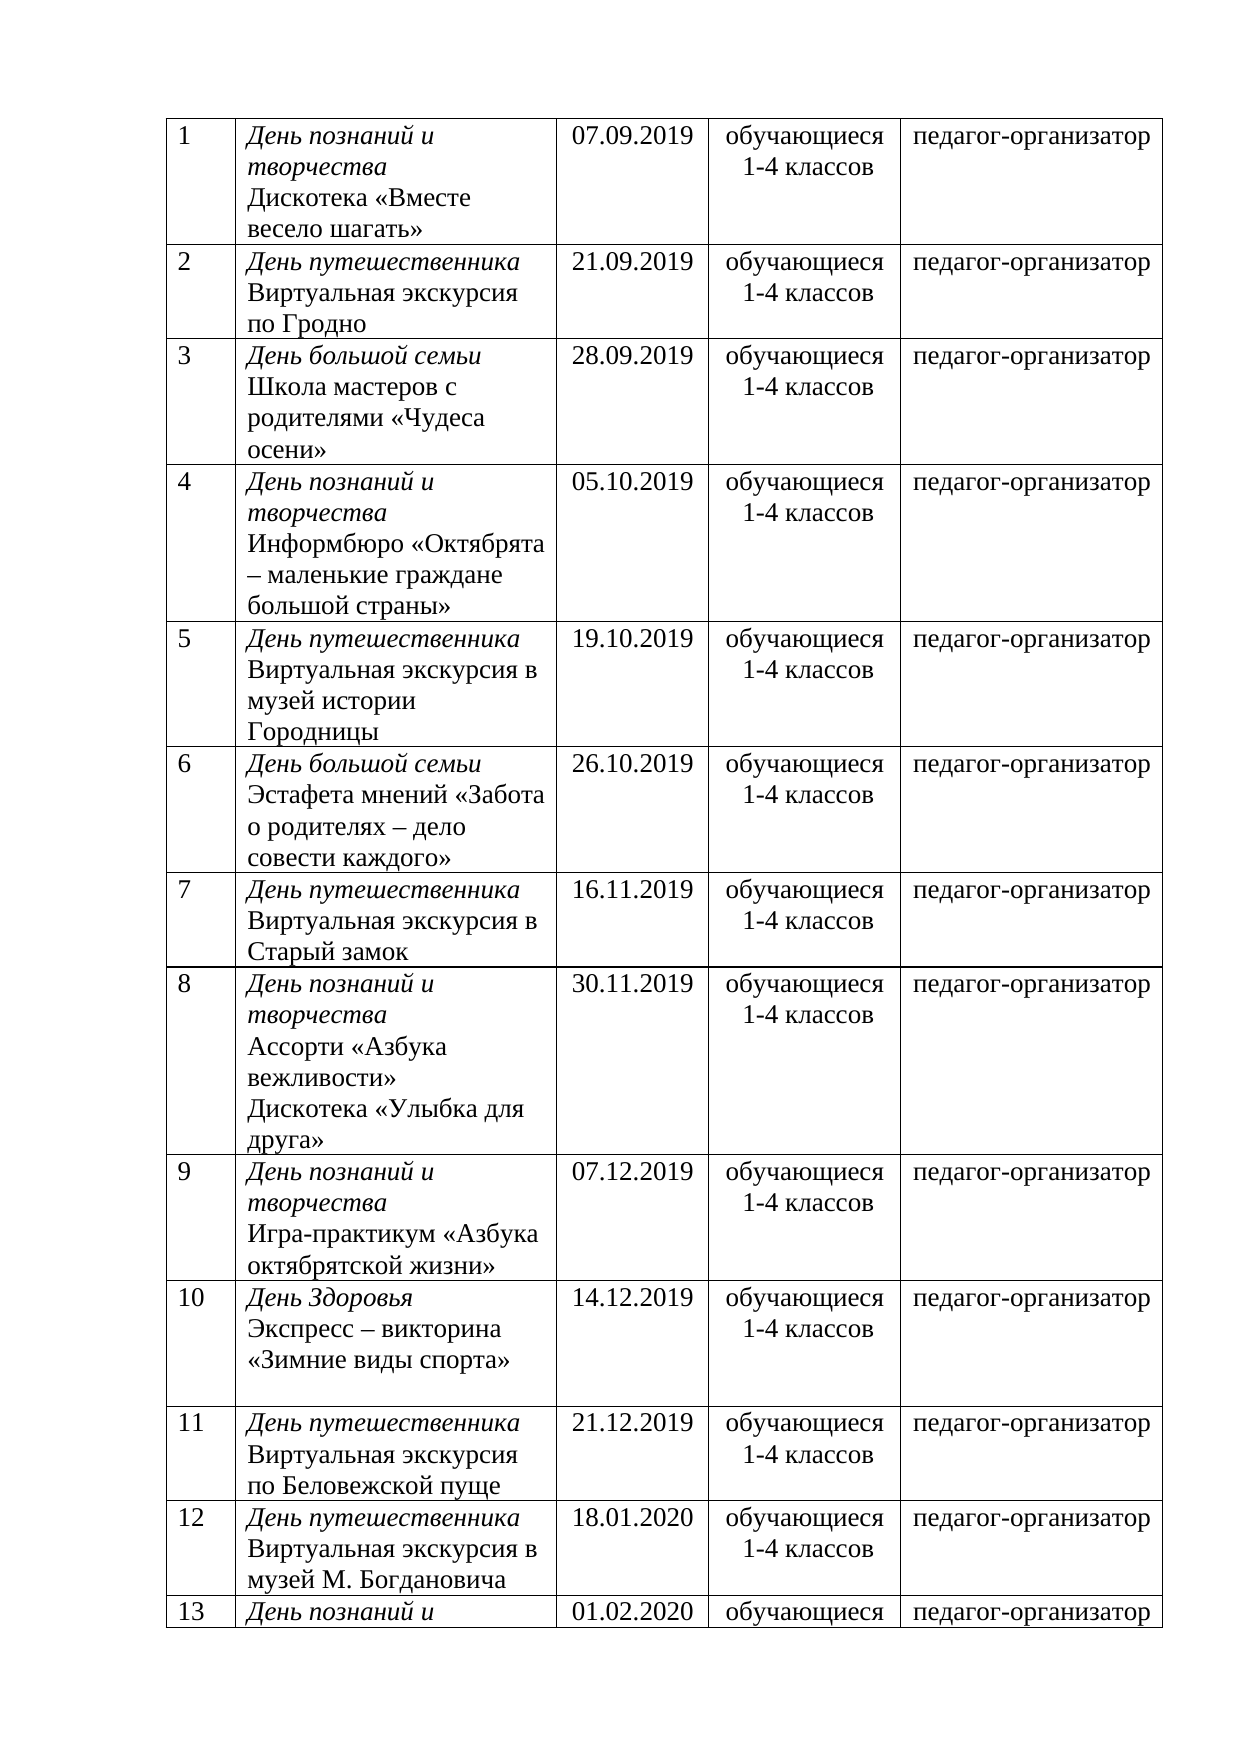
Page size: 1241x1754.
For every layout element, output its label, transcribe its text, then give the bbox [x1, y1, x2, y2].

table_cell 4 [167, 465, 235, 621]
table_cell обучающиеся 1-4 классов [709, 119, 900, 244]
table_cell 1 [167, 119, 235, 244]
table_cell педагог-организатор [901, 747, 1162, 872]
table_cell 9 [167, 1155, 235, 1280]
table_cell 26.10.2019 [557, 747, 708, 872]
table_cell 19.10.2019 [557, 622, 708, 746]
table_cell обучающиеся 1-4 классов [709, 1407, 900, 1500]
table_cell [709, 1596, 900, 1627]
table_cell День познаний и творчества Информбюро «Октябрята – маленькие граждане большой страны» [236, 465, 556, 621]
table_cell педагог-организатор [901, 339, 1162, 464]
table_cell обучающиеся 1-4 классов [709, 622, 900, 746]
table_cell педагог-организатор [901, 622, 1162, 746]
table_cell обучающиеся 1-4 классов [709, 1281, 900, 1406]
table_cell День познаний и творчества Ассорти «Азбука вежливости» Дискотека «Улыбка для друга» [236, 968, 556, 1154]
table_cell 05.10.2019 [557, 465, 708, 621]
table_cell 3 [167, 339, 235, 464]
table_cell День Здоровья Экспресс – викторина «Зимние виды спорта» [236, 1281, 556, 1406]
table_cell обучающиеся 1-4 классов [709, 245, 900, 338]
table_cell 18.01.2020 [557, 1501, 708, 1594]
table_cell 01.02.2020 [557, 1596, 708, 1627]
table_cell 14.12.2019 [557, 1281, 708, 1406]
table_cell 5 [167, 622, 235, 746]
table_cell обучающиеся 1-4 классов [709, 1501, 900, 1594]
table_cell 30.11.2019 [557, 968, 708, 1154]
table_cell педагог-организатор [901, 873, 1162, 966]
table_cell День путешественника Виртуальная экскурсия в музей истории Городницы [236, 622, 556, 746]
table_cell 6 [167, 747, 235, 872]
table_cell День большой семьи Эстафета мнений «Забота о родителях – дело совести каждого» [236, 747, 556, 872]
table_cell обучающиеся 1-4 классов [709, 339, 900, 464]
table_cell обучающиеся 1-4 классов [709, 1155, 900, 1280]
table_cell 12 [167, 1501, 235, 1594]
table_cell 11 [167, 1407, 235, 1500]
table_cell обучающиеся 1-4 классов [709, 747, 900, 872]
table_cell обучающиеся 1-4 классов [709, 873, 900, 966]
table_cell педагог-организатор [901, 1281, 1162, 1406]
table_cell День путешественника Виртуальная экскурсия по Гродно [236, 245, 556, 338]
table_cell педагог-организатор [901, 968, 1162, 1154]
table_cell День путешественника Виртуальная экскурсия в музей М. Богдановича [236, 1501, 556, 1594]
table_cell 2 [167, 245, 235, 338]
table_cell 07.09.2019 [557, 119, 708, 244]
table_cell педагог-организатор [901, 1155, 1162, 1280]
table_cell педагог-организатор [901, 1501, 1162, 1594]
table_cell 13 [167, 1596, 235, 1627]
table_cell День познаний и творчества Дискотека «Вместе весело шагать» [236, 119, 556, 244]
table_cell 21.12.2019 [557, 1407, 708, 1500]
table_cell педагог-организатор [901, 1596, 1162, 1627]
table_cell День путешественника Виртуальная экскурсия по Беловежской пуще [236, 1407, 556, 1500]
table_cell педагог-организатор [901, 465, 1162, 621]
table_cell 7 [167, 873, 235, 966]
table_cell 28.09.2019 [557, 339, 708, 464]
table_cell 10 [167, 1281, 235, 1406]
table_cell обучающиеся 1-4 классов [709, 968, 900, 1154]
table_cell педагог-организатор [901, 245, 1162, 338]
table_cell День познаний и творчества Игра-практикум «Азбука октябрятской жизни» [236, 1155, 556, 1280]
table_cell 07.12.2019 [557, 1155, 708, 1280]
table_cell педагог-организатор [901, 119, 1162, 244]
table_cell обучающиеся 1-4 классов [709, 465, 900, 621]
table_cell 21.09.2019 [557, 245, 708, 338]
table_cell День путешественника Виртуальная экскурсия в Старый замок [236, 873, 556, 966]
table_cell 16.11.2019 [557, 873, 708, 966]
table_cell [236, 1596, 556, 1627]
table_cell педагог-организатор [901, 1407, 1162, 1500]
table_cell День большой семьи Школа мастеров с родителями «Чудеса осени» [236, 339, 556, 464]
table_cell 8 [167, 968, 235, 1154]
